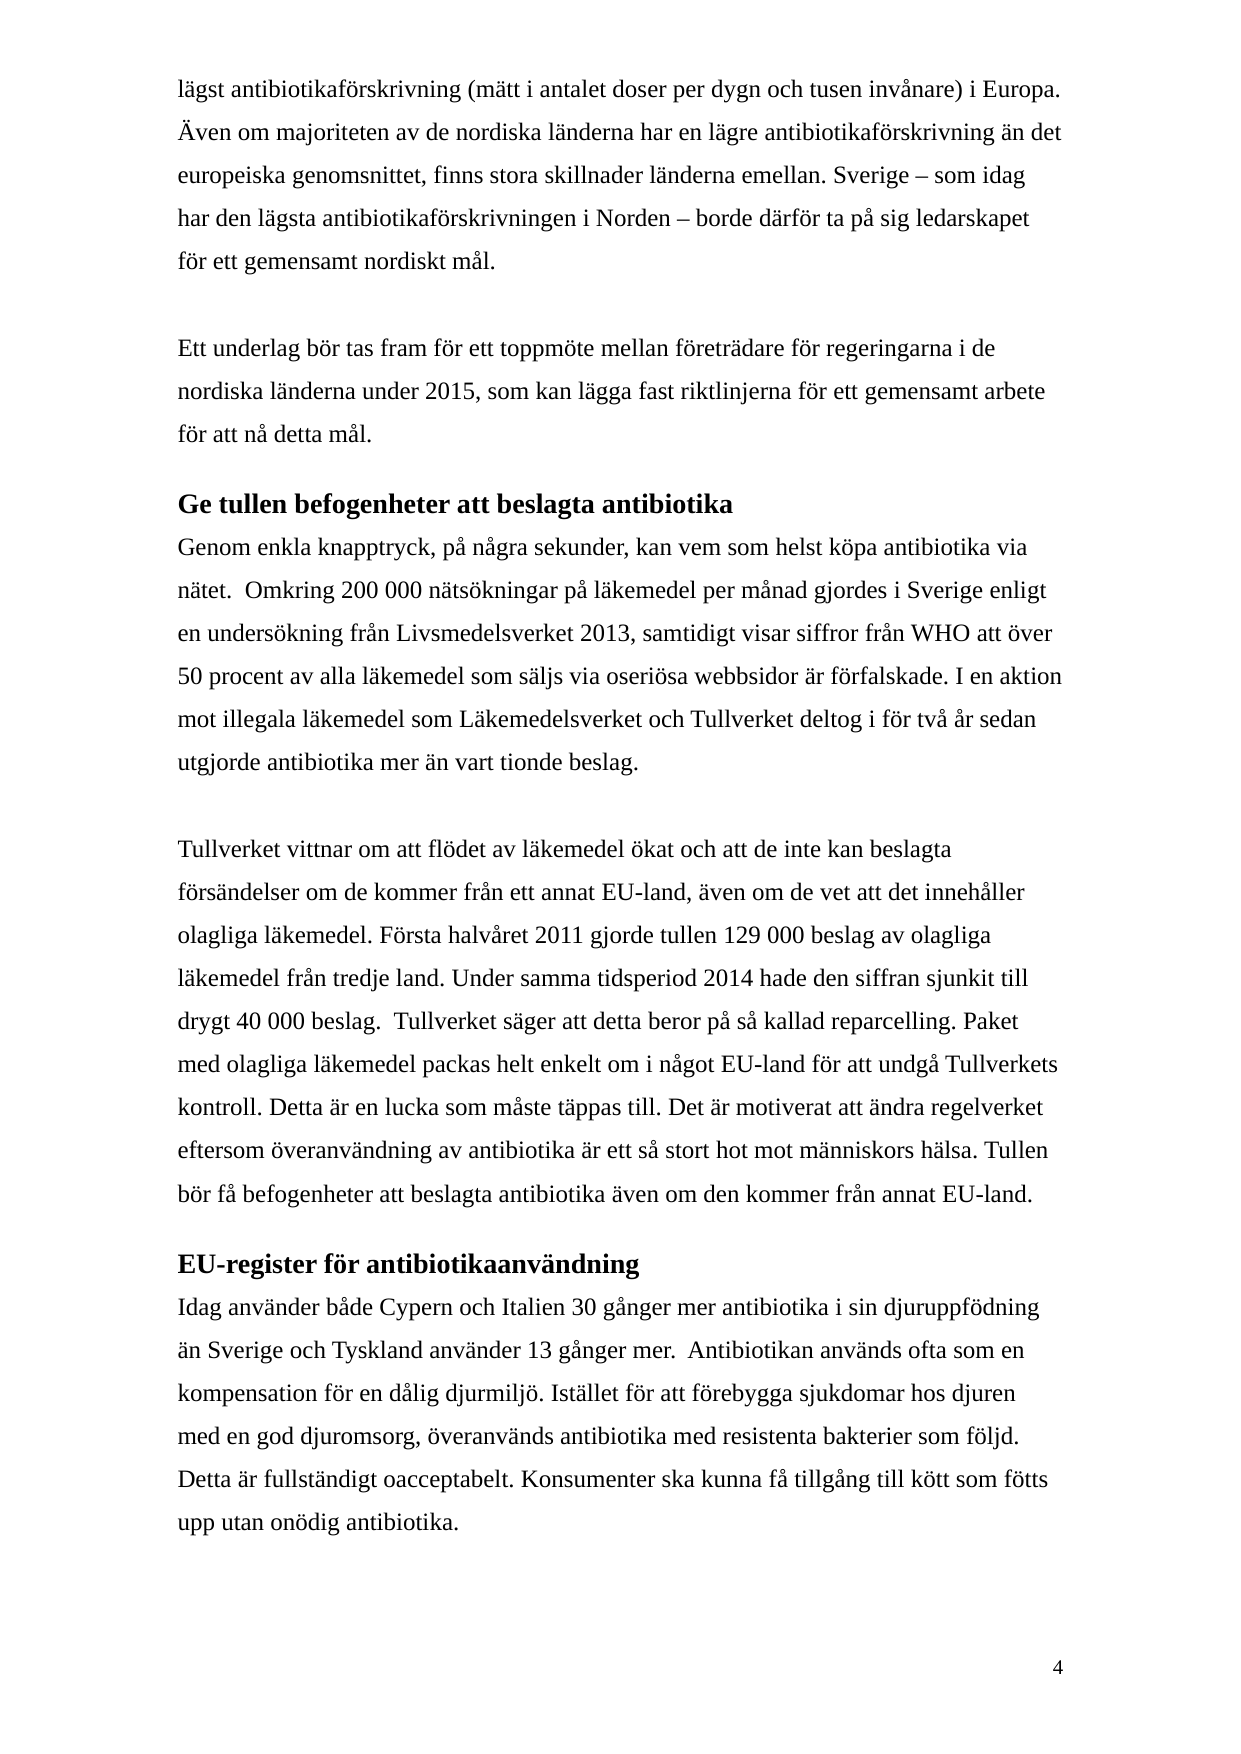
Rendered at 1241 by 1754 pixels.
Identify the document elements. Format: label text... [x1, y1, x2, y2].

text Genom enkla knapptryck, på några sekunder, kan vem som helst köpa antibiotika via nätet. Omkring 200 000 nätsökningar på läkemedel per månad gjordes i Sverige enligt en undersökning från Livsmedelsverket 2013, samtidigt visar siffror från WHO att över 50 procent av alla läkemedel som säljs via oseriösa webbsidor är förfalskade. I en aktion mot illegala läkemedel som Läkemedelsverket och Tullverket deltog i för två år sedan utgjorde antibiotika mer än vart tionde beslag. [177, 532, 1063, 776]
subtitle EU-register för antibiotikaanvändning [177, 1247, 1063, 1279]
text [177, 74, 1063, 275]
text Idag använder både Cypern och Italien 30 gånger mer antibiotika i sin djuruppfödning än Sverige och Tyskland använder 13 gånger mer. Antibiotikan används ofta som en kompensation för en dålig djurmiljö. Istället för att förebygga sjukdomar hos djuren med en god djuromsorg, överanvänds antibiotika med resistenta bakterier som följd. Detta är fullständigt oacceptabelt. Konsumenter ska kunna få tillgång till kött som fötts upp utan onödig antibiotika. [177, 1292, 1063, 1536]
text Ett underlag bör tas fram för ett toppmöte mellan företrädare för regeringarna i de nordiska länderna under 2015, som kan lägga fast riktlinjerna för ett gemensamt arbete för att nå detta mål. [177, 333, 1063, 448]
text Tullverket vittnar om att flödet av läkemedel ökat och att de inte kan beslagta försändelser om de kommer från ett annat EU-land, även om de vet att det innehåller olagliga läkemedel. Första halvåret 2011 gjorde tullen 129 000 beslag av olagliga läkemedel från tredje land. Under samma tidsperiod 2014 hade den siffran sjunkit till drygt 40 000 beslag. Tullverket säger att detta beror på så kallad reparcelling. Paket med olagliga läkemedel packas helt enkelt om i något EU-land för att undgå Tullverkets kontroll. Detta är en lucka som måste täppas till. Det är motiverat att ändra regelverket eftersom överanvändning av antibiotika är ett så stort hot mot människors hälsa. Tullen bör få befogenheter att beslagta antibiotika även om den kommer från annat EU-land. [177, 834, 1063, 1207]
subtitle Ge tullen befogenheter att beslagta antibiotika [177, 487, 1063, 519]
